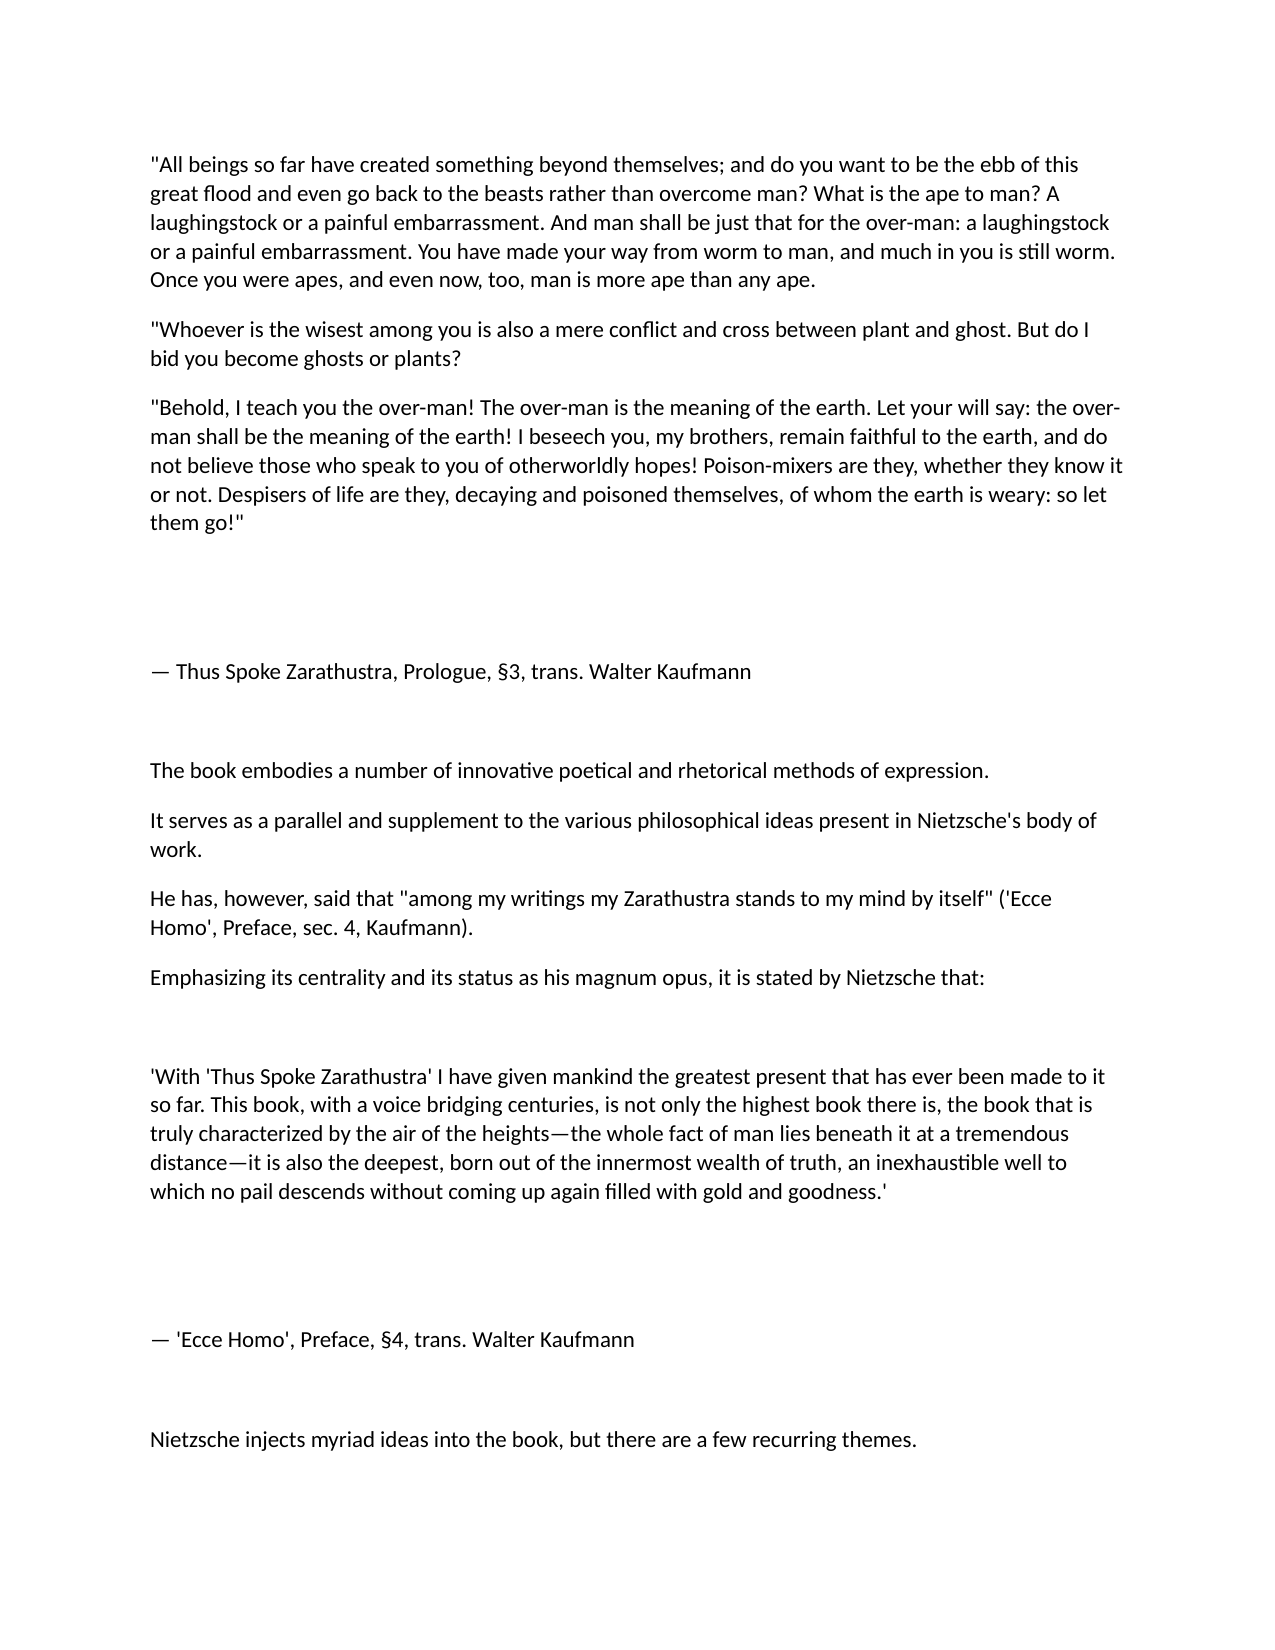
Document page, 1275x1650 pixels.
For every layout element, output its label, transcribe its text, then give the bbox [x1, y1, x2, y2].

text — 'Ecce Homo', Preface, §4, trans. Walter Kaufmann [150, 1325, 1125, 1354]
text "All beings so far have created something beyond themselves; and do you want to be the ebb of this great flood and even go back to the beasts rather than overcome man? What is the ape to man? A laughingstock or a painful embarrassment. And man shall be just that for the over-man: a laughingstock or a painful embarrassment. You have made your way from worm to man, and much in you is still worm. Once you were apes, and even now, too, man is more ape than any ape. [150, 150, 1125, 294]
text Nietzsche injects myriad ideas into the book, but there are a few recurring themes. [150, 1424, 1125, 1453]
text Emphasizing its centrality and its status as his magnum opus, it is stated by Nietzsche that: [150, 962, 1125, 991]
text He has, however, said that "among my writings my Zarathustra stands to my mind by itself" ('Ecce Homo', Preface, sec. 4, Kaufmann). [150, 884, 1125, 941]
text "Whoever is the wisest among you is also a mere conflict and cross between plant and ghost. But do I bid you become ghosts or plants? [150, 314, 1125, 372]
text It serves as a parallel and supplement to the various philosophical ideas present in Nietzsche's body of work. [150, 805, 1125, 863]
text "Behold, I teach you the over-man! The over-man is the meaning of the earth. Let your will say: the over-man shall be the meaning of the earth! I beseech you, my brothers, remain faithful to the earth, and do not believe those who speak to you of otherworldly hopes! Poison-mixers are they, whether they know it or not. Despisers of life are they, decaying and poisoned themselves, of whom the earth is weary: so let them go!" [150, 393, 1125, 537]
text The book embodies a number of innovative poetical and rhetorical methods of expression. [150, 756, 1125, 784]
text — Thus Spoke Zarathustra, Prologue, §3, trans. Walter Kaufmann [150, 657, 1125, 685]
text 'With 'Thus Spoke Zarathustra' I have given mankind the greatest present that has ever been made to it so far. This book, with a voice bridging centuries, is not only the highest book there is, the book that is truly characterized by the air of the heights—the whole fact of man lies beneath it at a tremendous distance—it is also the deepest, born out of the innermost wealth of truth, an inexhaustible well to which no pail descends without coming up again filled with gold and goodness.' [150, 1061, 1125, 1205]
